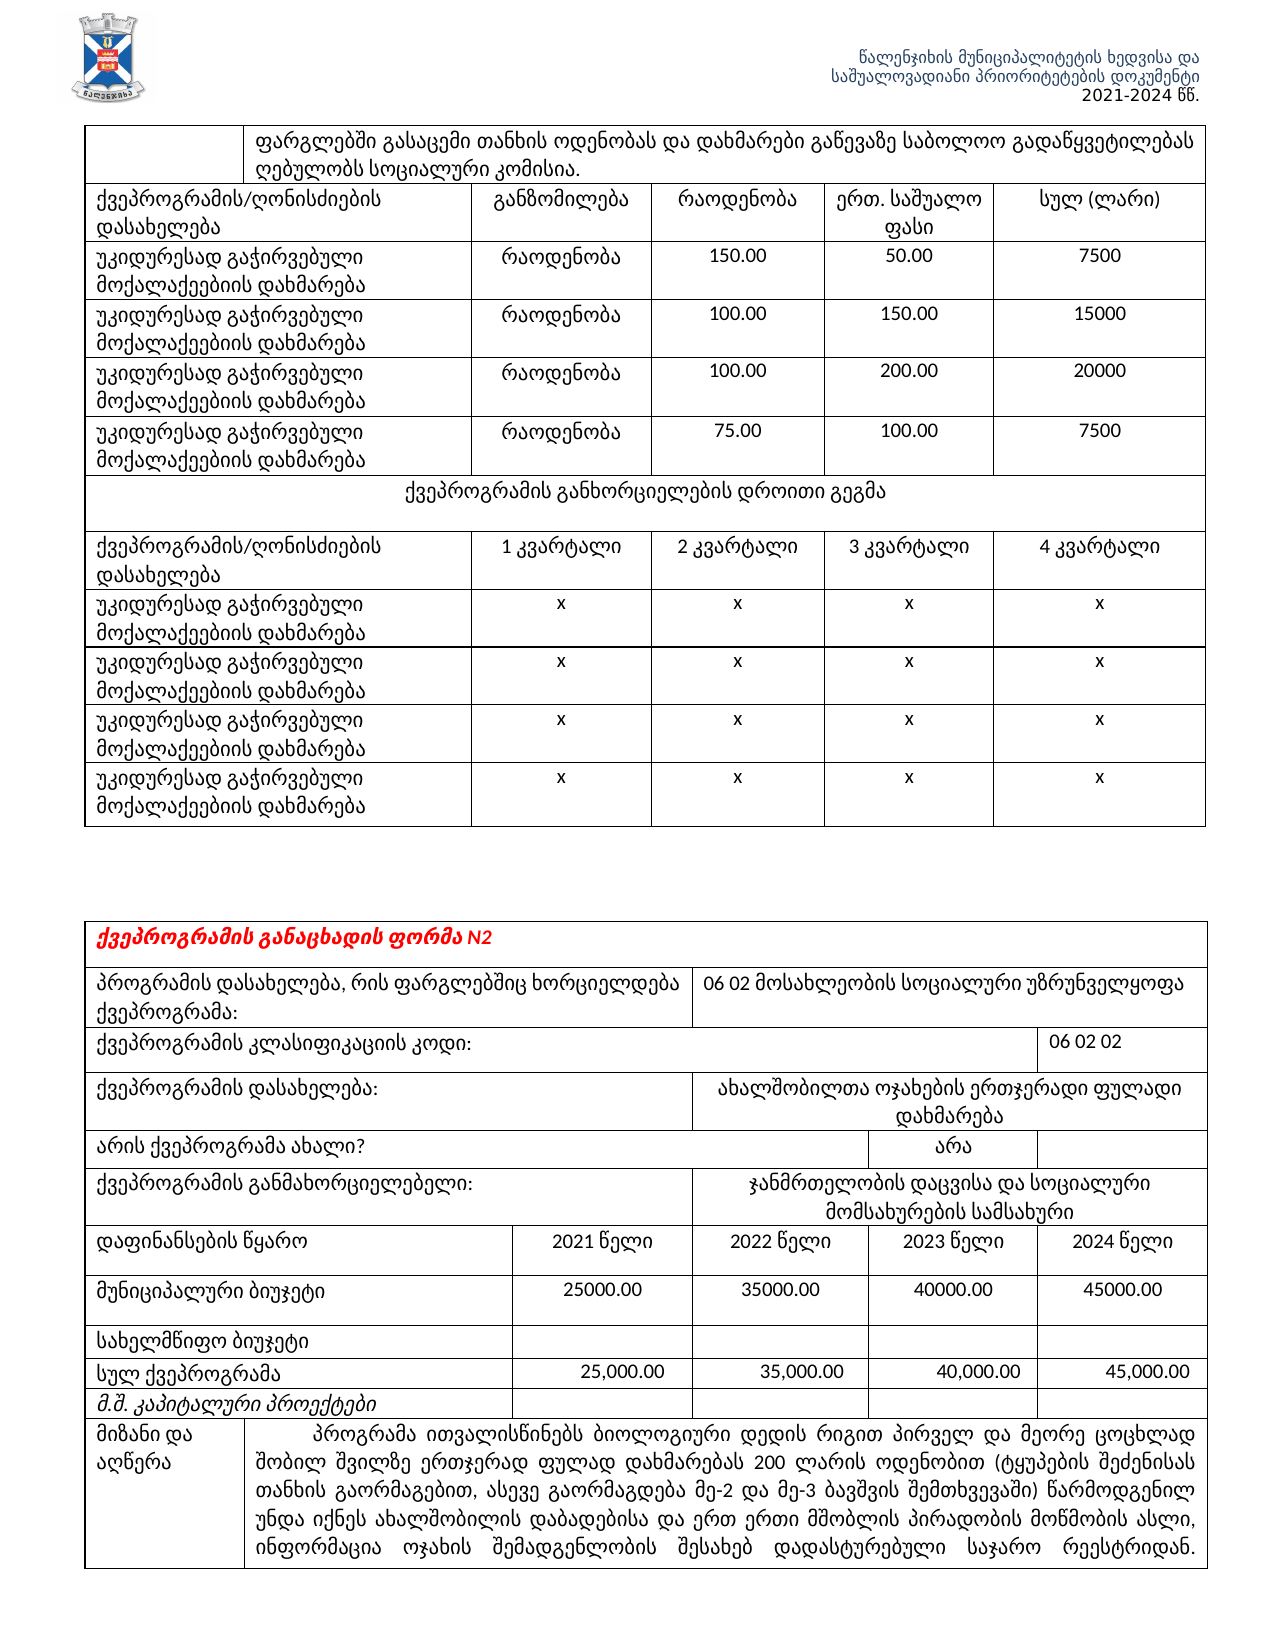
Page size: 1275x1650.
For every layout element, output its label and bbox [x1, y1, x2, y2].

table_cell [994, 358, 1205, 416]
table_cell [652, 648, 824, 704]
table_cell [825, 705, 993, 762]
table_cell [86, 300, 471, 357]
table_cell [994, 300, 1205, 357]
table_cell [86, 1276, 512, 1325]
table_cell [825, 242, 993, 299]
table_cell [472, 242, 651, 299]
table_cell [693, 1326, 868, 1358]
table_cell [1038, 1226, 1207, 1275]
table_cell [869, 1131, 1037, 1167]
picture [57, 11, 158, 103]
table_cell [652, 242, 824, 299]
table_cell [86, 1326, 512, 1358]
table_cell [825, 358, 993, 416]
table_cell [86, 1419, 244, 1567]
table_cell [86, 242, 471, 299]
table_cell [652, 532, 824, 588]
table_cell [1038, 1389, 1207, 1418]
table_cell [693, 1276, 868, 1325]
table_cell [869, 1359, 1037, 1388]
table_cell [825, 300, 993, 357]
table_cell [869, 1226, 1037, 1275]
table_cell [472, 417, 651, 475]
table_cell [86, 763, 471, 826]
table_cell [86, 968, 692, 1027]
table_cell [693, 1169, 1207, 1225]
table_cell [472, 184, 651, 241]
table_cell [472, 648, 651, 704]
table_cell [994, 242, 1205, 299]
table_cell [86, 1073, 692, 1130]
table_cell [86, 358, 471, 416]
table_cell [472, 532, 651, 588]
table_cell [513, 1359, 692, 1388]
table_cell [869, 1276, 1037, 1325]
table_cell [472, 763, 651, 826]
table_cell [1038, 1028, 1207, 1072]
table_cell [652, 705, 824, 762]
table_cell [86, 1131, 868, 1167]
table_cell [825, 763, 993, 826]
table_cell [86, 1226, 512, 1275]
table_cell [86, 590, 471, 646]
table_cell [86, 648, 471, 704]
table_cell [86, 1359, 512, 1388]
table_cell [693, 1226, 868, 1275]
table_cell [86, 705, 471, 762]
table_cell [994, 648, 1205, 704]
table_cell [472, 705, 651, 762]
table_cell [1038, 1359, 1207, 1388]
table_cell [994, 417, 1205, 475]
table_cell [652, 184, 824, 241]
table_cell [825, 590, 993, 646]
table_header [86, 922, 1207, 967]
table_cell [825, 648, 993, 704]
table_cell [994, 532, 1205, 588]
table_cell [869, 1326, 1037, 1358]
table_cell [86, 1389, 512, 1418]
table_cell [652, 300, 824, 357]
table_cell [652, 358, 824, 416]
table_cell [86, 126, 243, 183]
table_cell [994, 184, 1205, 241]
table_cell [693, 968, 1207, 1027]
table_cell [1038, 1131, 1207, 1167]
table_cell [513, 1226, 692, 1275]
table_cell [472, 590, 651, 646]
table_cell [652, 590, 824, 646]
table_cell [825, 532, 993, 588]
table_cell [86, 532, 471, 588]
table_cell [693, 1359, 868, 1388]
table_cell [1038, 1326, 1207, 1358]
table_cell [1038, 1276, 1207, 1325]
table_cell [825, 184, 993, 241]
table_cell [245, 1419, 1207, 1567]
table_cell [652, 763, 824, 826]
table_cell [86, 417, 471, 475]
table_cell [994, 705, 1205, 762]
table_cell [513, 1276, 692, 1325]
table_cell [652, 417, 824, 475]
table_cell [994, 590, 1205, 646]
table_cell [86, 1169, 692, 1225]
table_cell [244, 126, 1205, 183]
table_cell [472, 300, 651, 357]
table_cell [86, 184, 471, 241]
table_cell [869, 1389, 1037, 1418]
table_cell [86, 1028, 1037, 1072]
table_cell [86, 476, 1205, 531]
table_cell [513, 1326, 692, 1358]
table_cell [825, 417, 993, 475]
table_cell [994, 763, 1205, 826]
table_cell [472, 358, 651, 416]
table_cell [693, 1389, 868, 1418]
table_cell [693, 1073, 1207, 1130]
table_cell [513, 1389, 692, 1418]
